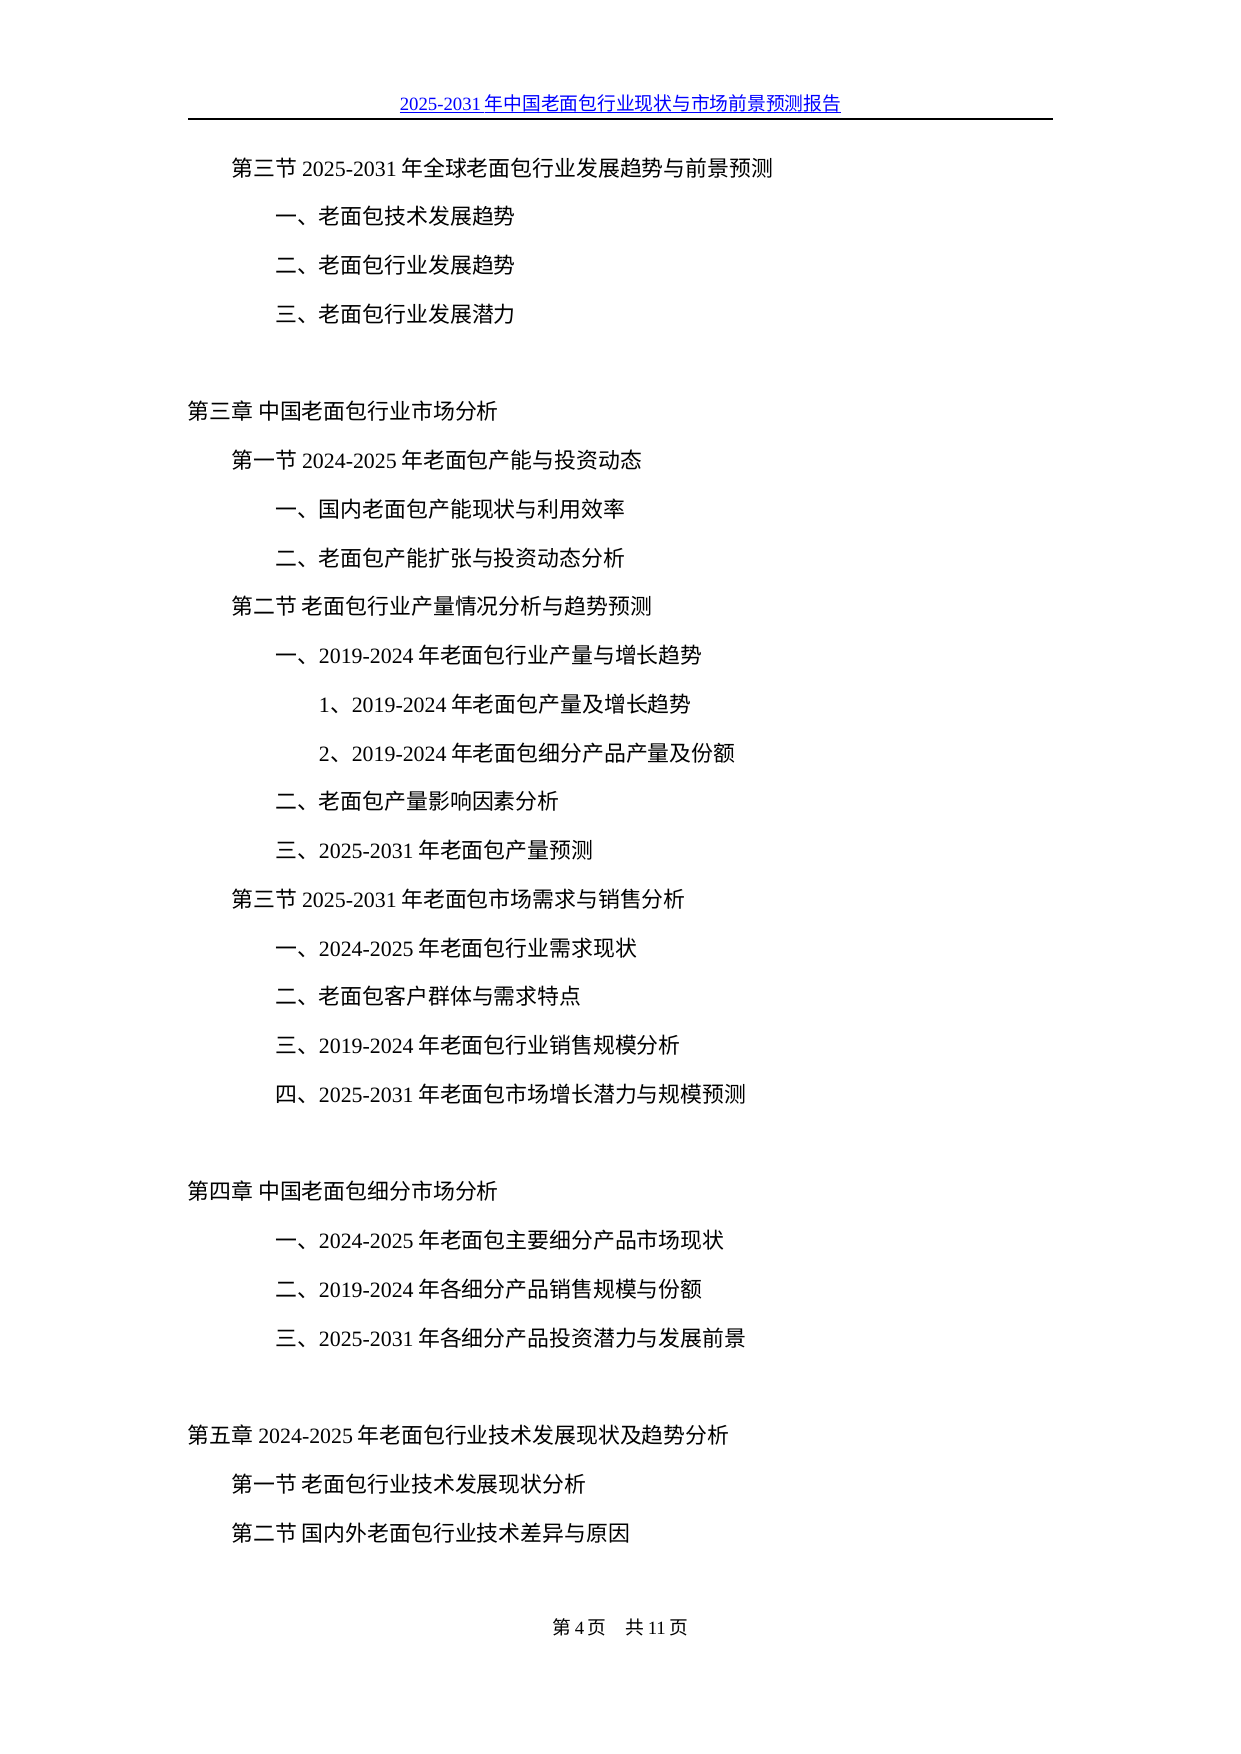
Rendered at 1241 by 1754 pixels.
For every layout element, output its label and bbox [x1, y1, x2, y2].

text [187, 150, 1053, 1548]
